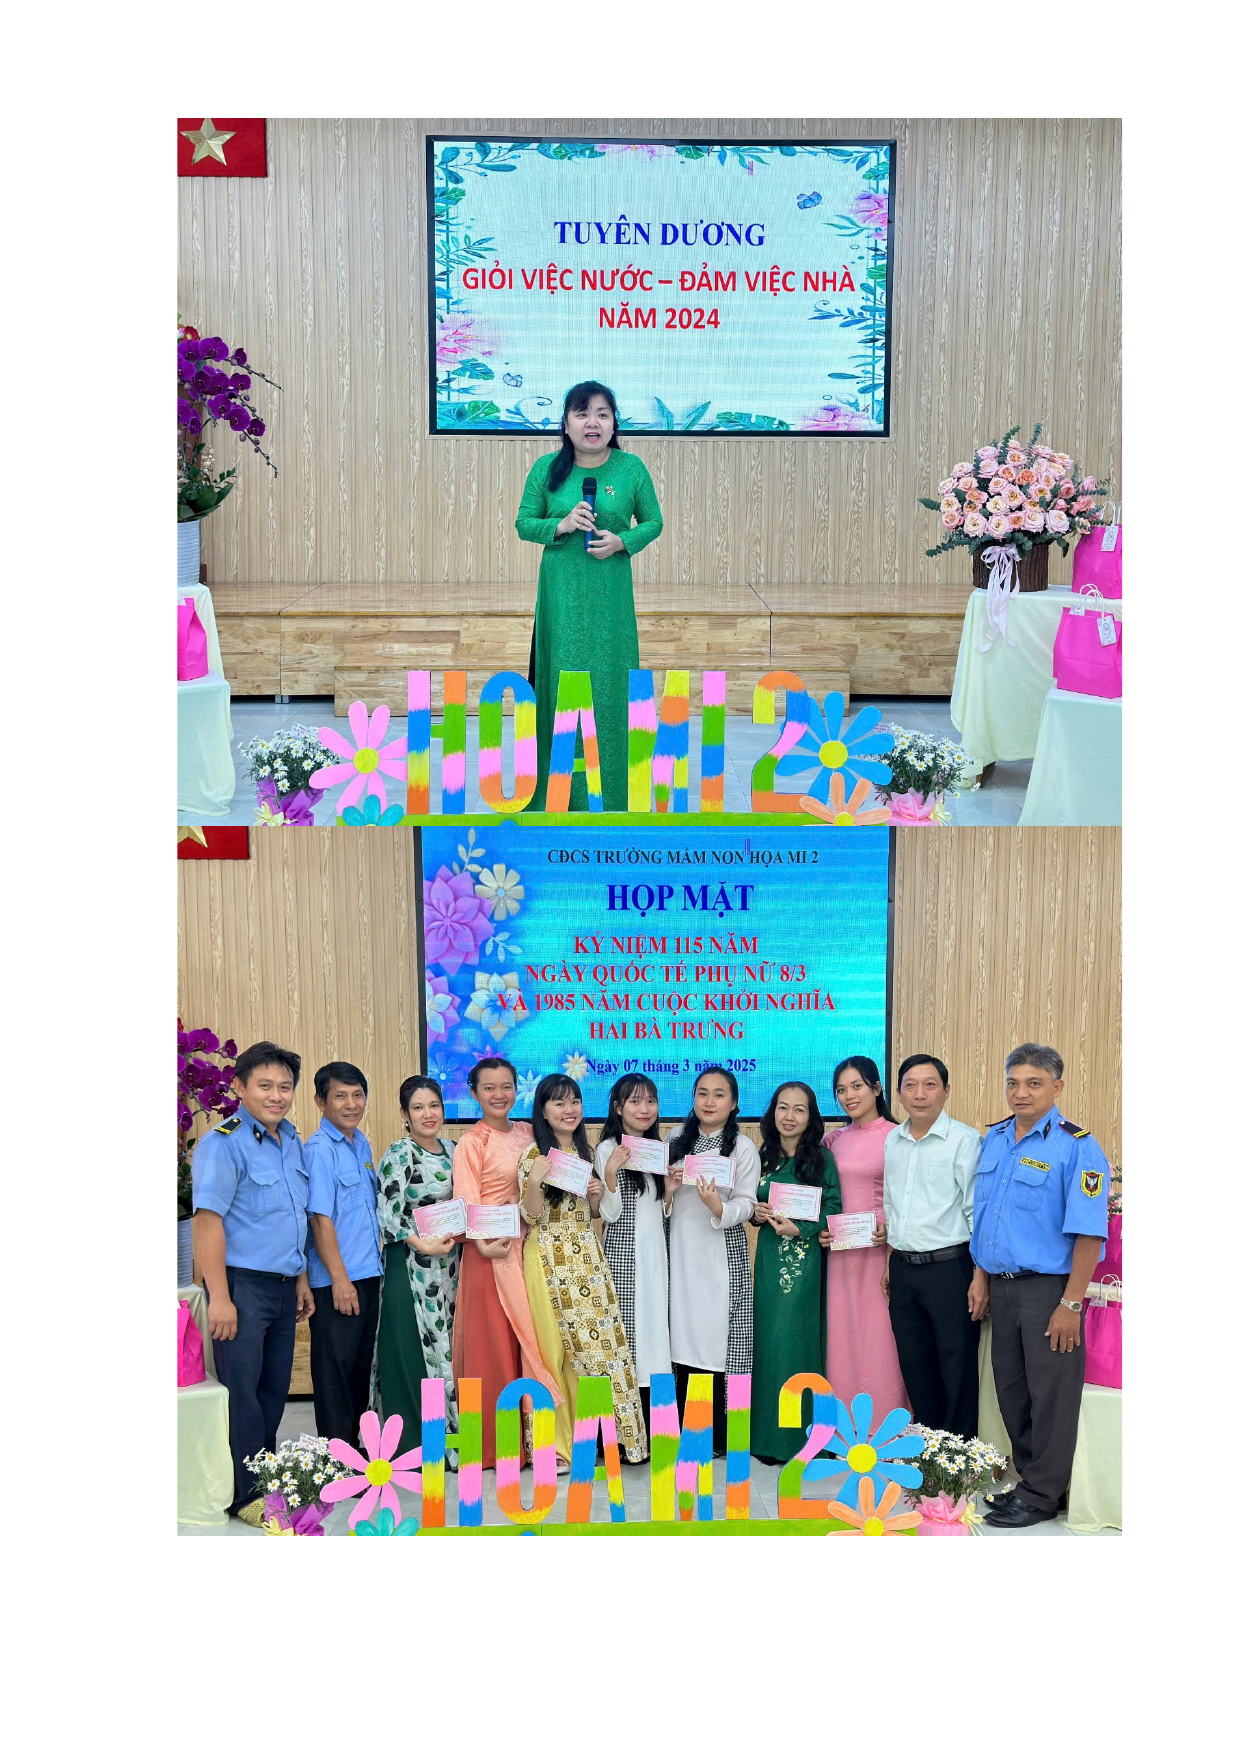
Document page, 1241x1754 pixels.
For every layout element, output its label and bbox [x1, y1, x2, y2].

picture [177, 118, 1123, 1536]
